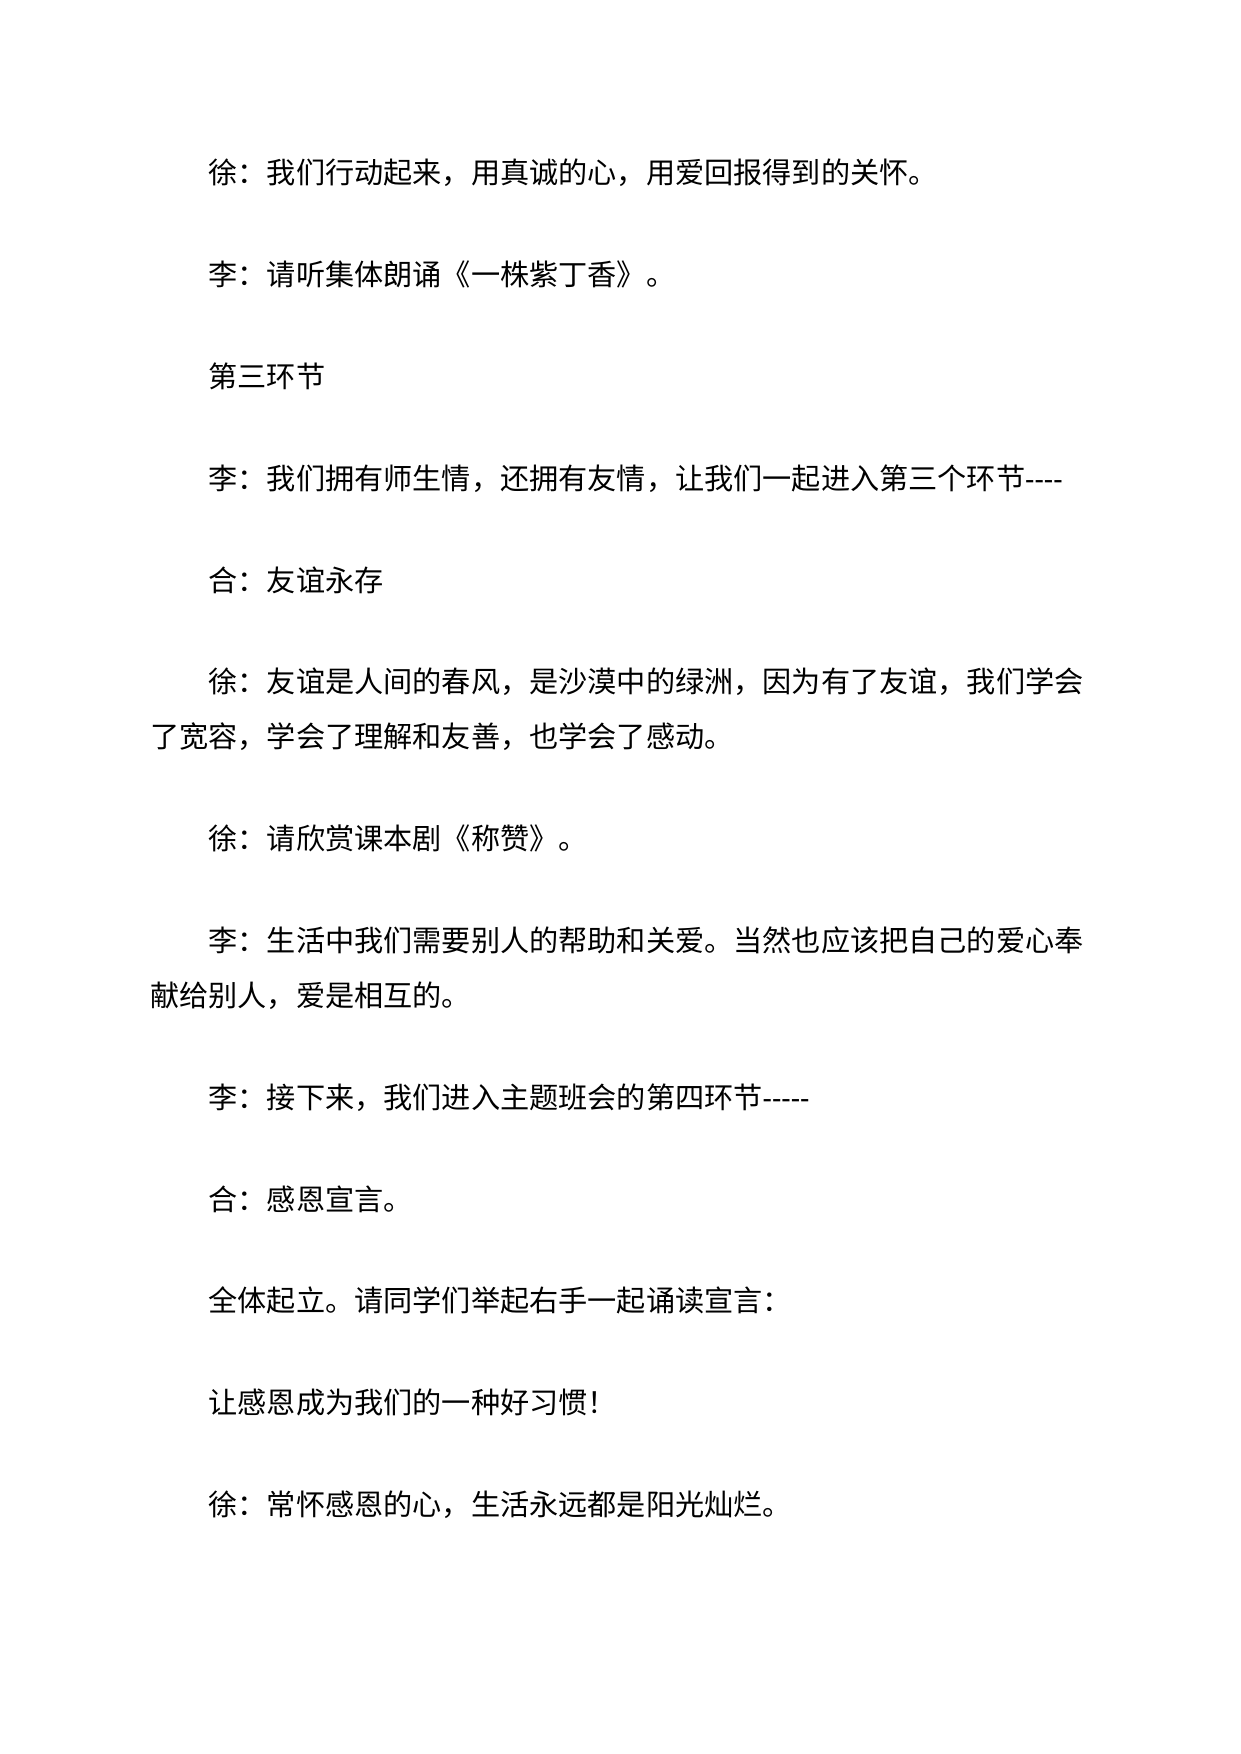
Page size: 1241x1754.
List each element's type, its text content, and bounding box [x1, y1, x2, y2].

text 李：生活中我们需要别人的帮助和关爱。当然也应该把自己的爱心奉献给别人，爱是相互的。 [150, 917, 1090, 1015]
text 徐：请欣赏课本剧《称赞》。 [150, 816, 1090, 858]
text 李：请听集体朗诵《一株紫丁香》。 [150, 252, 1090, 294]
text 李：接下来，我们进入主题班会的第四环节----- [150, 1074, 1090, 1117]
text 徐：友谊是人间的春风，是沙漠中的绿洲，因为有了友谊，我们学会了宽容，学会了理解和友善，也学会了感动。 [150, 659, 1090, 756]
text 徐：我们行动起来，用真诚的心，用爱回报得到的关怀。 [150, 150, 1090, 192]
text 徐：常怀感恩的心，生活永远都是阳光灿烂。 [150, 1481, 1090, 1524]
text 合：感恩宣言。 [150, 1176, 1090, 1218]
text 让感恩成为我们的一种好习惯！ [150, 1380, 1090, 1422]
text 合：友谊永存 [150, 557, 1090, 599]
text 全体起立。请同学们举起右手一起诵读宣言： [150, 1278, 1090, 1320]
text 第三环节 [150, 353, 1090, 396]
text 李：我们拥有师生情，还拥有友情，让我们一起进入第三个环节---- [150, 455, 1090, 498]
